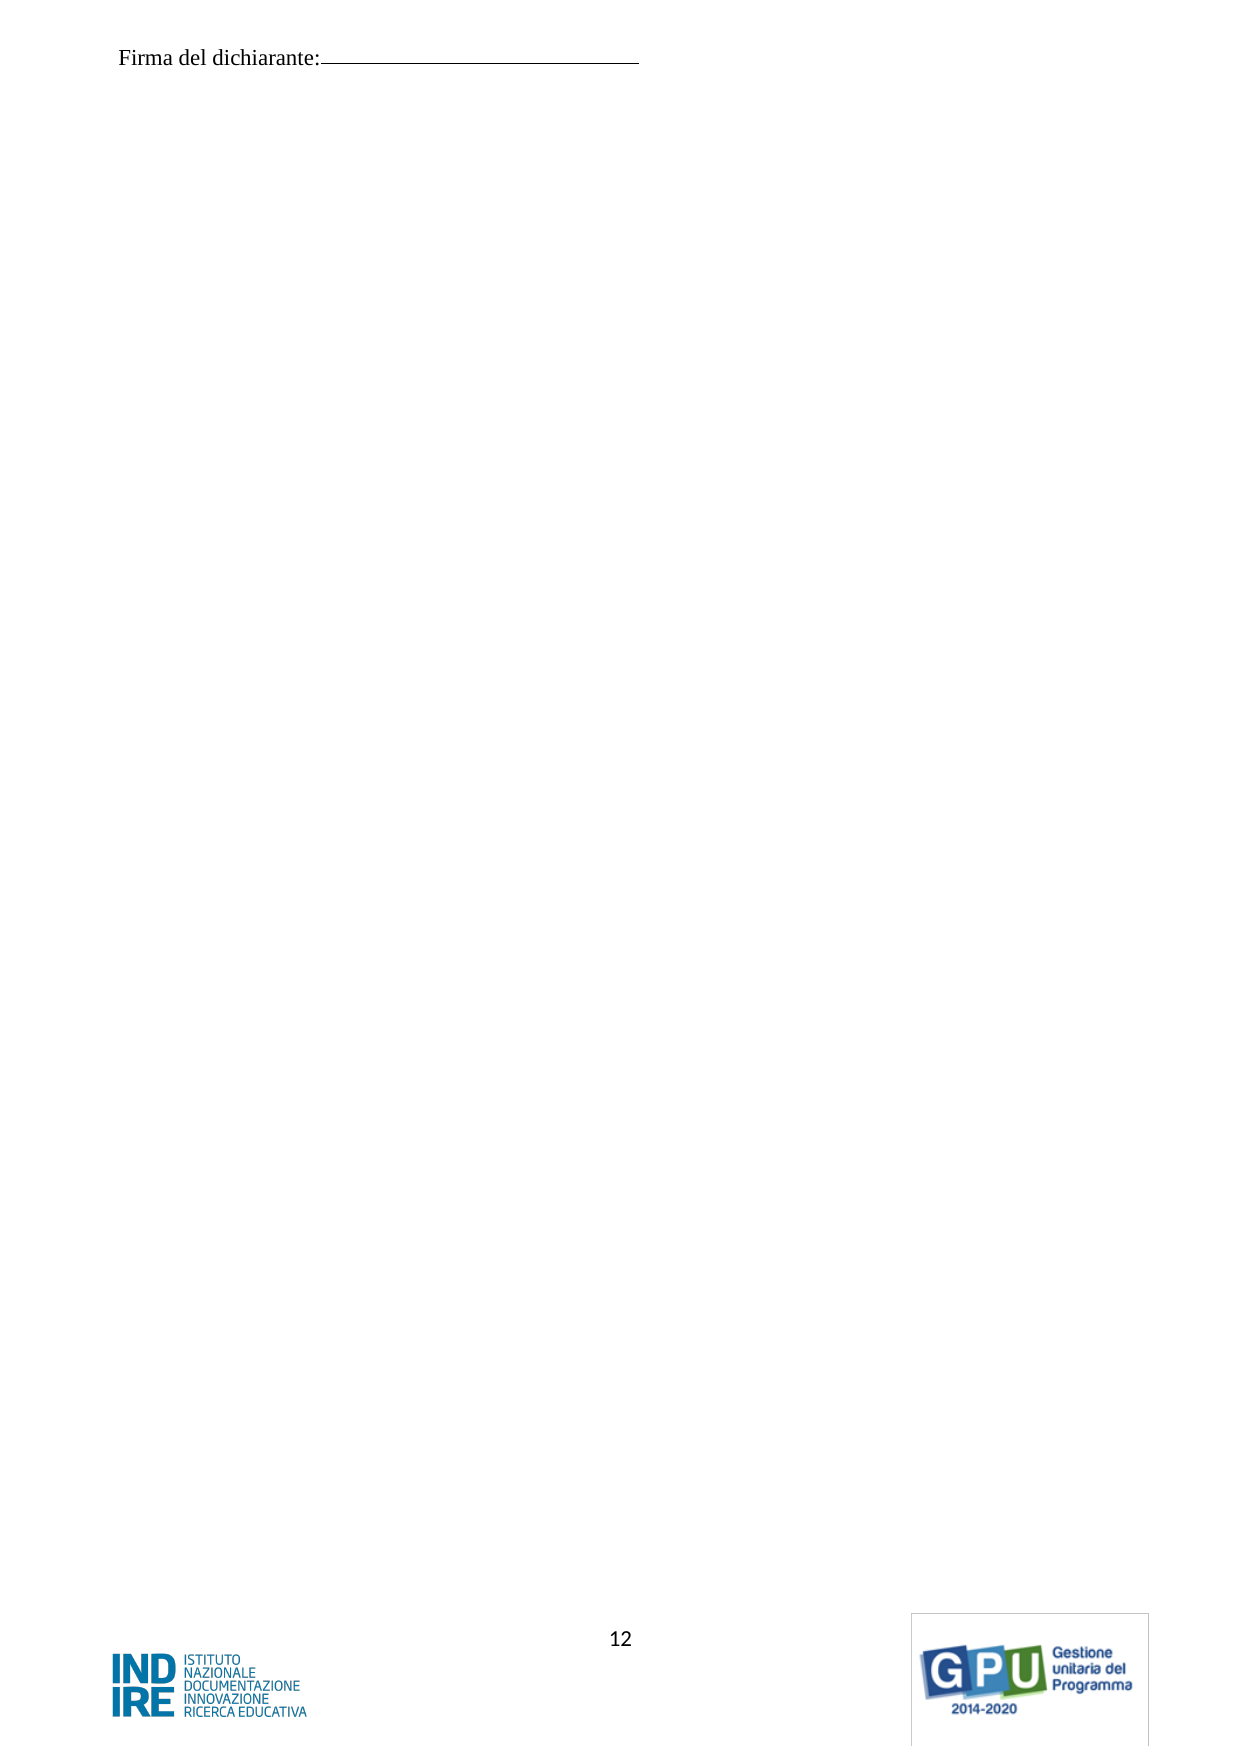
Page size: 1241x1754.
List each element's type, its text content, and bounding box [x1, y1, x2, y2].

picture [909, 1611, 1150, 1746]
text Firma del dichiarante: [118, 44, 1122, 71]
picture [109, 1652, 313, 1718]
